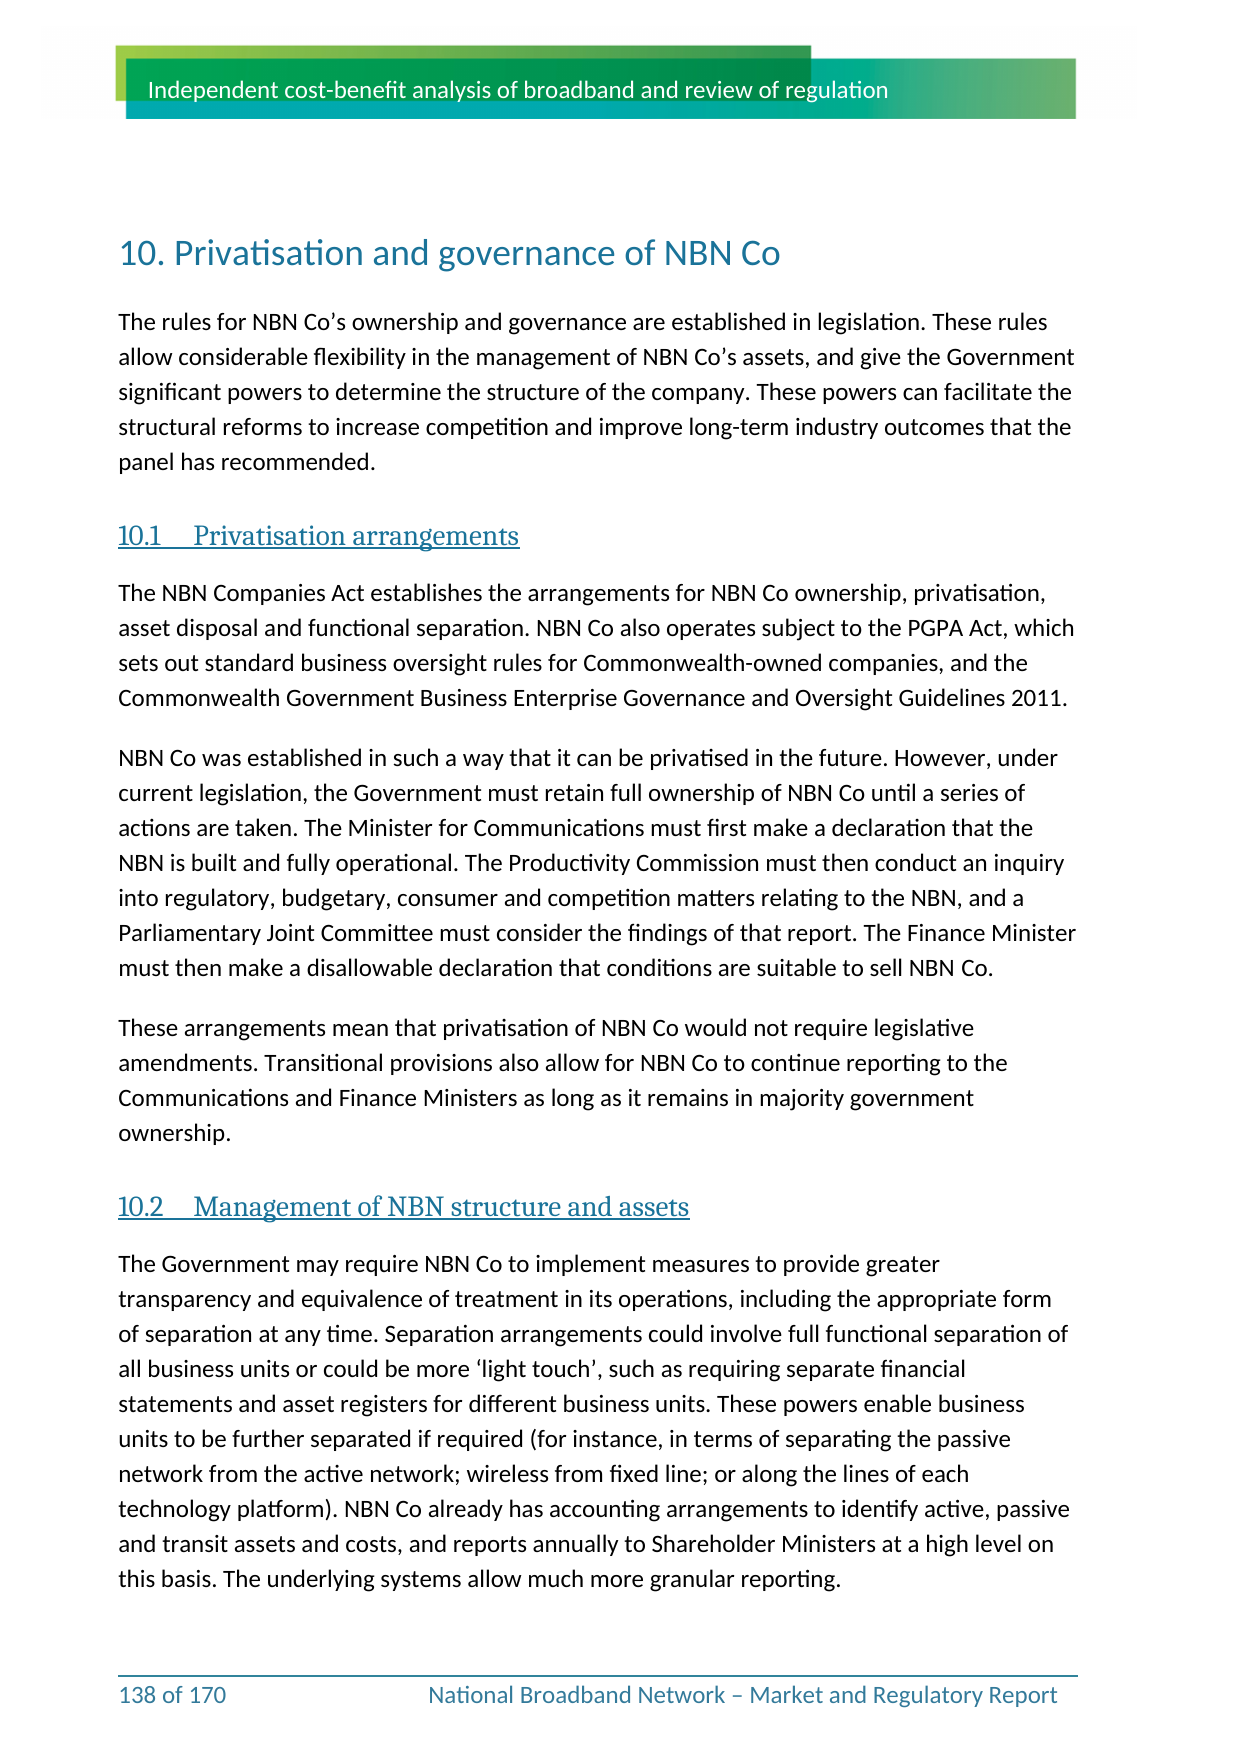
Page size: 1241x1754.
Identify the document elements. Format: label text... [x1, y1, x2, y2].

subtitle 10.1 Privatisation arrangements [118, 519, 1078, 552]
picture [40, 26, 1138, 119]
text The NBN Companies Act establishes the arrangements for NBN Co ownership, privatisation, asset disposal and functional separation. NBN Co also operates subject to the PGPA Act, which sets out standard business oversight rules for Commonwealth-owned companies, and the Commonwealth Government Business Enterprise Governance and Oversight Guidelines 2011. [118, 577, 1078, 713]
text These arrangements mean that privatisation of NBN Co would not require legislative amendments. Transitional provisions also allow for NBN Co to continue reporting to the Communications and Finance Ministers as long as it remains in majority government ownership. [118, 1012, 1078, 1148]
text The rules for NBN Co’s ownership and governance are established in legislation. These rules allow considerable flexibility in the management of NBN Co’s assets, and give the Government significant powers to determine the structure of the company. These powers can facilitate the structural reforms to increase competition and improve long-term industry outcomes that the panel has recommended. [118, 306, 1078, 477]
text NBN Co was established in such a way that it can be privatised in the future. However, under current legislation, the Government must retain full ownership of NBN Co until a series of actions are taken. The Minister for Communications must first make a declaration that the NBN is built and fully operational. The Productivity Commission must then conduct an inquiry into regulatory, budgetary, consumer and competition matters relating to the NBN, and a Parliamentary Joint Committee must consider the findings of that report. The Finance Minister must then make a disallowable declaration that conditions are suitable to sell NBN Co. [118, 742, 1078, 983]
subtitle 10.2 Management of NBN structure and assets [118, 1190, 1078, 1223]
text The Government may require NBN Co to implement measures to provide greater transparency and equivalence of treatment in its operations, including the appropriate form of separation at any time. Separation arrangements could involve full functional separation of all business units or could be more ‘light touch’, such as requiring separate financial statements and asset registers for different business units. These powers enable business units to be further separated if required (for instance, in terms of separating the passive network from the active network; wireless from fixed line; or along the lines of each technology platform). NBN Co already has accounting arrangements to identify active, passive and transit assets and costs, and reports annually to Shareholder Ministers at a high level on this basis. The underlying systems allow much more granular reporting. [118, 1248, 1078, 1594]
subtitle 10. Privatisation and governance of NBN Co [118, 229, 1019, 274]
